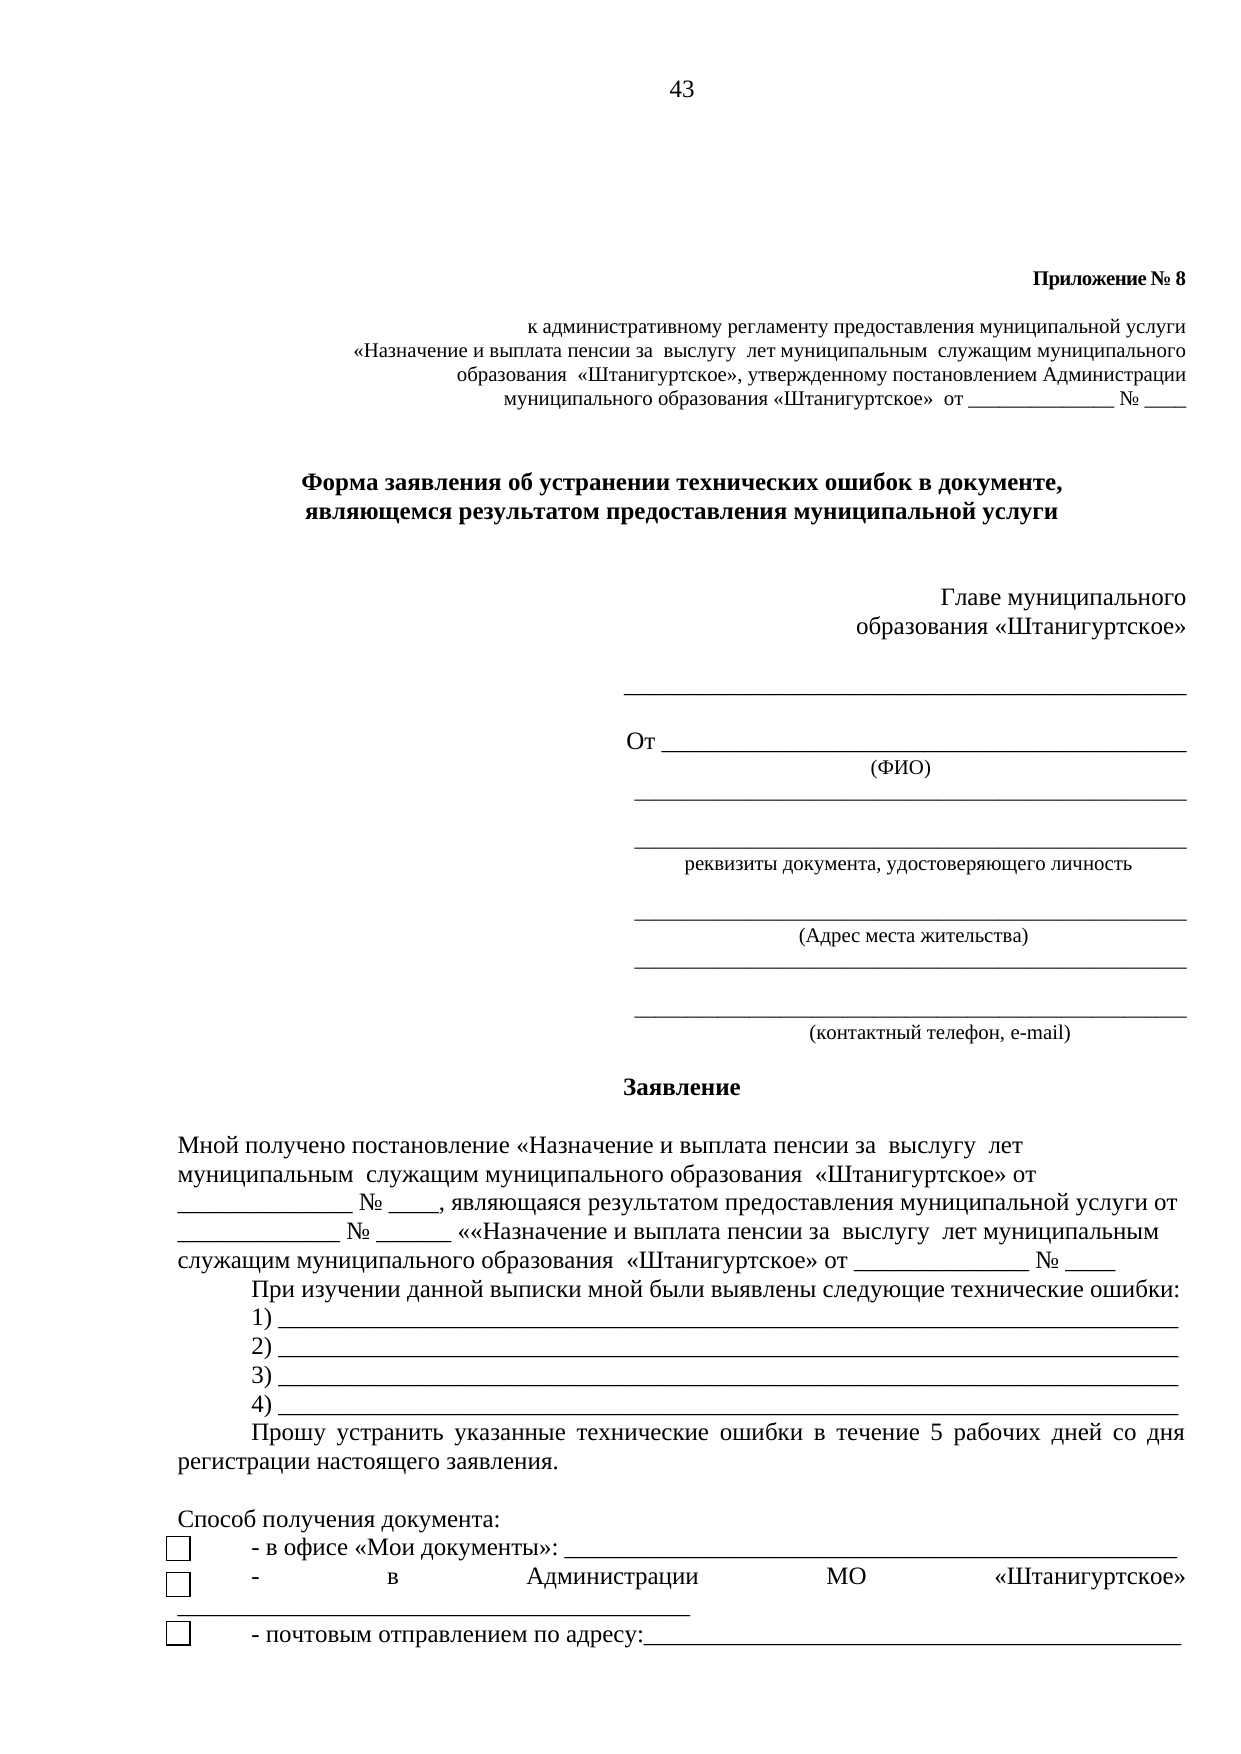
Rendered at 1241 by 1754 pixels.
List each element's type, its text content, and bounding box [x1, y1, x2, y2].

text _____________________________________________________ [177, 779, 1186, 803]
text Мной получено постановление «Назначение и выплата пенсии за выслугу лет муниципальным служащим муниципального образования «Штанигуртское» от ______________ № ____, являющаяся результатом предоставления муниципальной услуги от _____________ № ______ ««Назначение и выплата пенсии за выслугу лет муниципальным служащим муниципального образования «Штанигуртское» от ______________ № ____ [177, 1130, 1186, 1274]
text Приложение № 8 [177, 266, 1186, 289]
text Форма заявления об устранении технических ошибок в документе, [177, 467, 1186, 496]
text Заявление [177, 1072, 1186, 1101]
text - в офисе «Мои документы»: _________________________________________________ [177, 1532, 1186, 1561]
text реквизиты документа, удостоверяющего личность [177, 851, 1186, 875]
text При изучении данной выписки мной были выявлены следующие технические ошибки: [177, 1274, 1186, 1302]
text (Адрес места жительства) [177, 923, 1186, 947]
text 1) ________________________________________________________________________ [177, 1302, 1186, 1331]
text 3) ________________________________________________________________________ [177, 1360, 1186, 1389]
text к административному регламенту предоставления муниципальной услуги [177, 314, 1186, 338]
text _____________________________________________ [177, 669, 1186, 697]
text Прошу устранить указанные технические ошибки в течение 5 рабочих дней со дня регистрации настоящего заявления. [177, 1417, 1186, 1475]
text - в Администрации МО «Штанигуртское» _________________________________________ [177, 1561, 1186, 1619]
text Главе муниципального [177, 582, 1186, 611]
text От __________________________________________ [177, 726, 1186, 755]
text _____________________________________________________ [177, 947, 1186, 971]
text образования «Штанигуртское» [177, 611, 1186, 640]
text _____________________________________________________ [177, 996, 1186, 1019]
text (контактный телефон, e-mail) [620, 1019, 1186, 1044]
text 4) ________________________________________________________________________ [177, 1389, 1186, 1417]
text _____________________________________________________ [177, 827, 1186, 851]
text являющемся результатом предоставления муниципальной услуги [177, 496, 1186, 525]
text (ФИО) [177, 755, 1186, 779]
text «Назначение и выплата пенсии за выслугу лет муниципальным служащим муниципального образования «Штанигуртское», утвержденному постановлением Администрации [177, 338, 1186, 386]
text _____________________________________________________ [177, 899, 1186, 923]
text Способ получения документа: [177, 1504, 1186, 1532]
text - почтовым отправлением по адресу:___________________________________________ [177, 1619, 1186, 1647]
text 2) ________________________________________________________________________ [177, 1331, 1186, 1360]
text муниципального образования «Штанигуртское» от ______________ № ____ [177, 386, 1186, 410]
